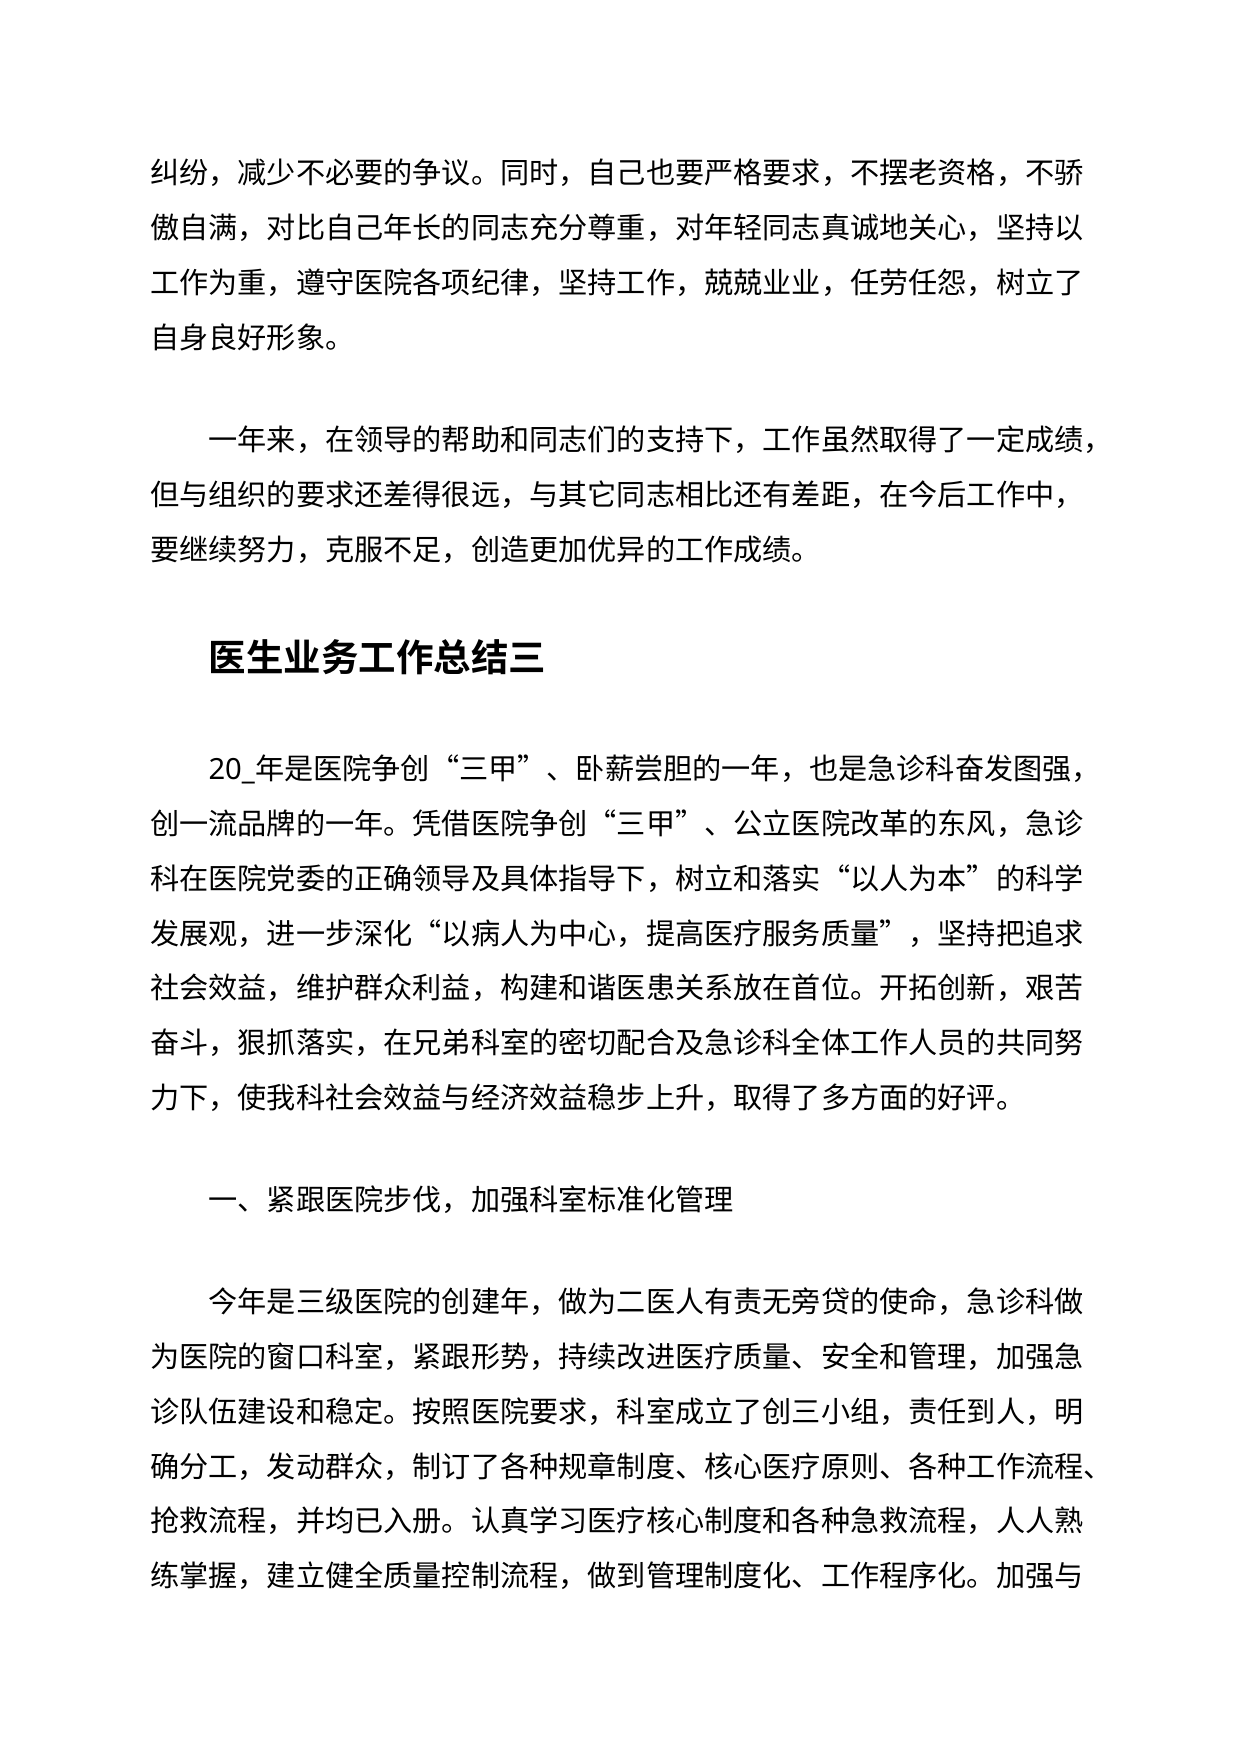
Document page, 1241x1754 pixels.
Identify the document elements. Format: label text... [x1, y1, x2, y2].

text 一年来，在领导的帮助和同志们的支持下，工作虽然取得了一定成绩，但与组织的要求还差得很远，与其它同志相比还有差距，在今后工作中，要继续努力，克服不足，创造更加优异的工作成绩。 [150, 416, 1090, 568]
text 医生业务工作总结三 [150, 628, 1090, 682]
text 一、紧跟医院步伐，加强科室标准化管理 [150, 1177, 1090, 1219]
text 20_年是医院争创“三甲”、卧薪尝胆的一年，也是急诊科奋发图强，创一流品牌的一年。凭借医院争创“三甲”、公立医院改革的东风，急诊科在医院党委的正确领导及具体指导下，树立和落实“以人为本”的科学发展观，进一步深化“以病人为中心，提高医疗服务质量”，坚持把追求社会效益，维护群众利益，构建和谐医患关系放在首位。开拓创新，艰苦奋斗，狠抓落实，在兄弟科室的密切配合及急诊科全体工作人员的共同努力下，使我科社会效益与经济效益稳步上升，取得了多方面的好评。 [150, 745, 1090, 1117]
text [150, 150, 1090, 357]
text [150, 1278, 1090, 1595]
